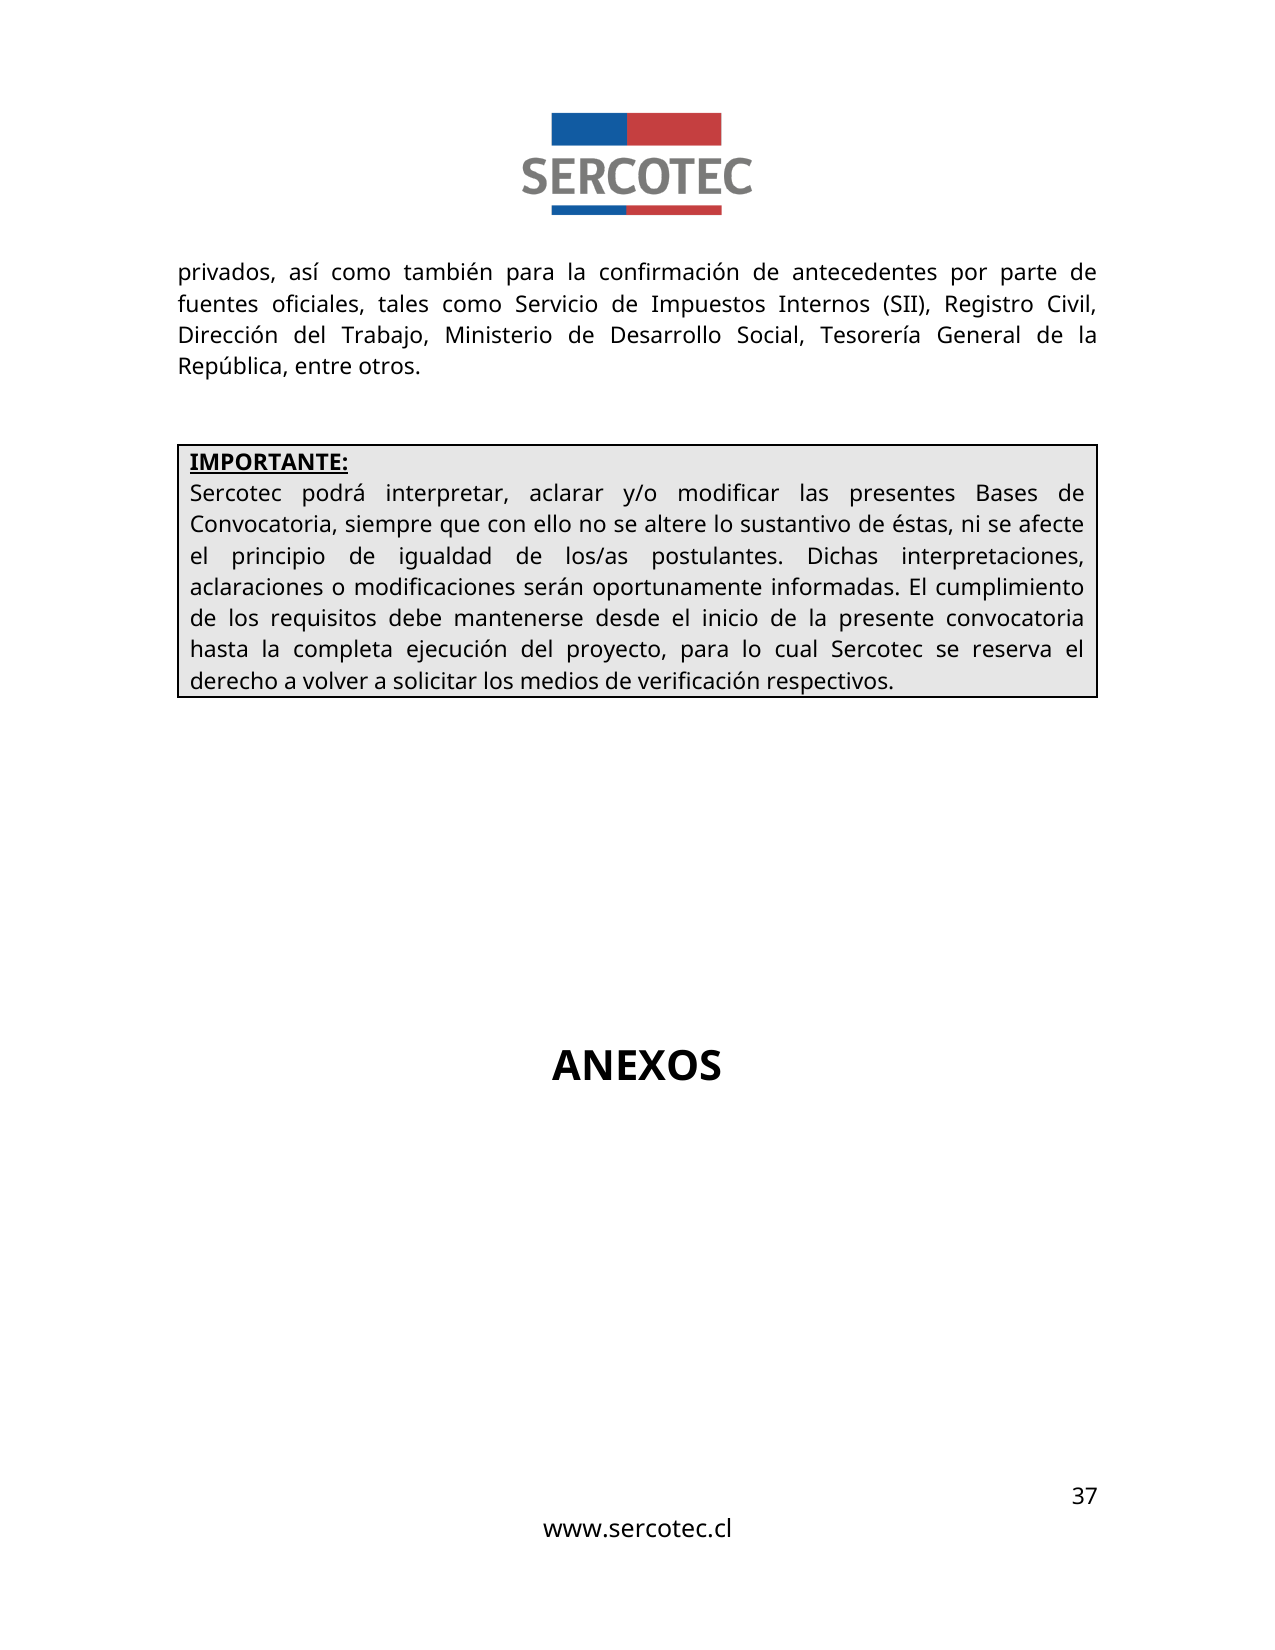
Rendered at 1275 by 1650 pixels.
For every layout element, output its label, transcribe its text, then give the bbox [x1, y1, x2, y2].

table_header IMPORTANTE: Sercotec podrá interpretar, aclarar y/o modificar las presentes Bases de Convocatoria, siempre que con ello no se altere lo sustantivo de éstas, ni se afecte el principio de igualdad de los/as postulantes. Dichas interpretaciones, aclaraciones o modificaciones serán oportunamente informadas. El cumplimiento de los requisitos debe mantenerse desde el inicio de la presente convocatoria hasta la completa ejecución del proyecto, para lo cual Sercotec se reserva el derecho a volver a solicitar los medios de verificación respectivos. [179, 446, 1096, 696]
text ANEXOS [177, 1036, 1098, 1093]
picture [512, 105, 763, 225]
